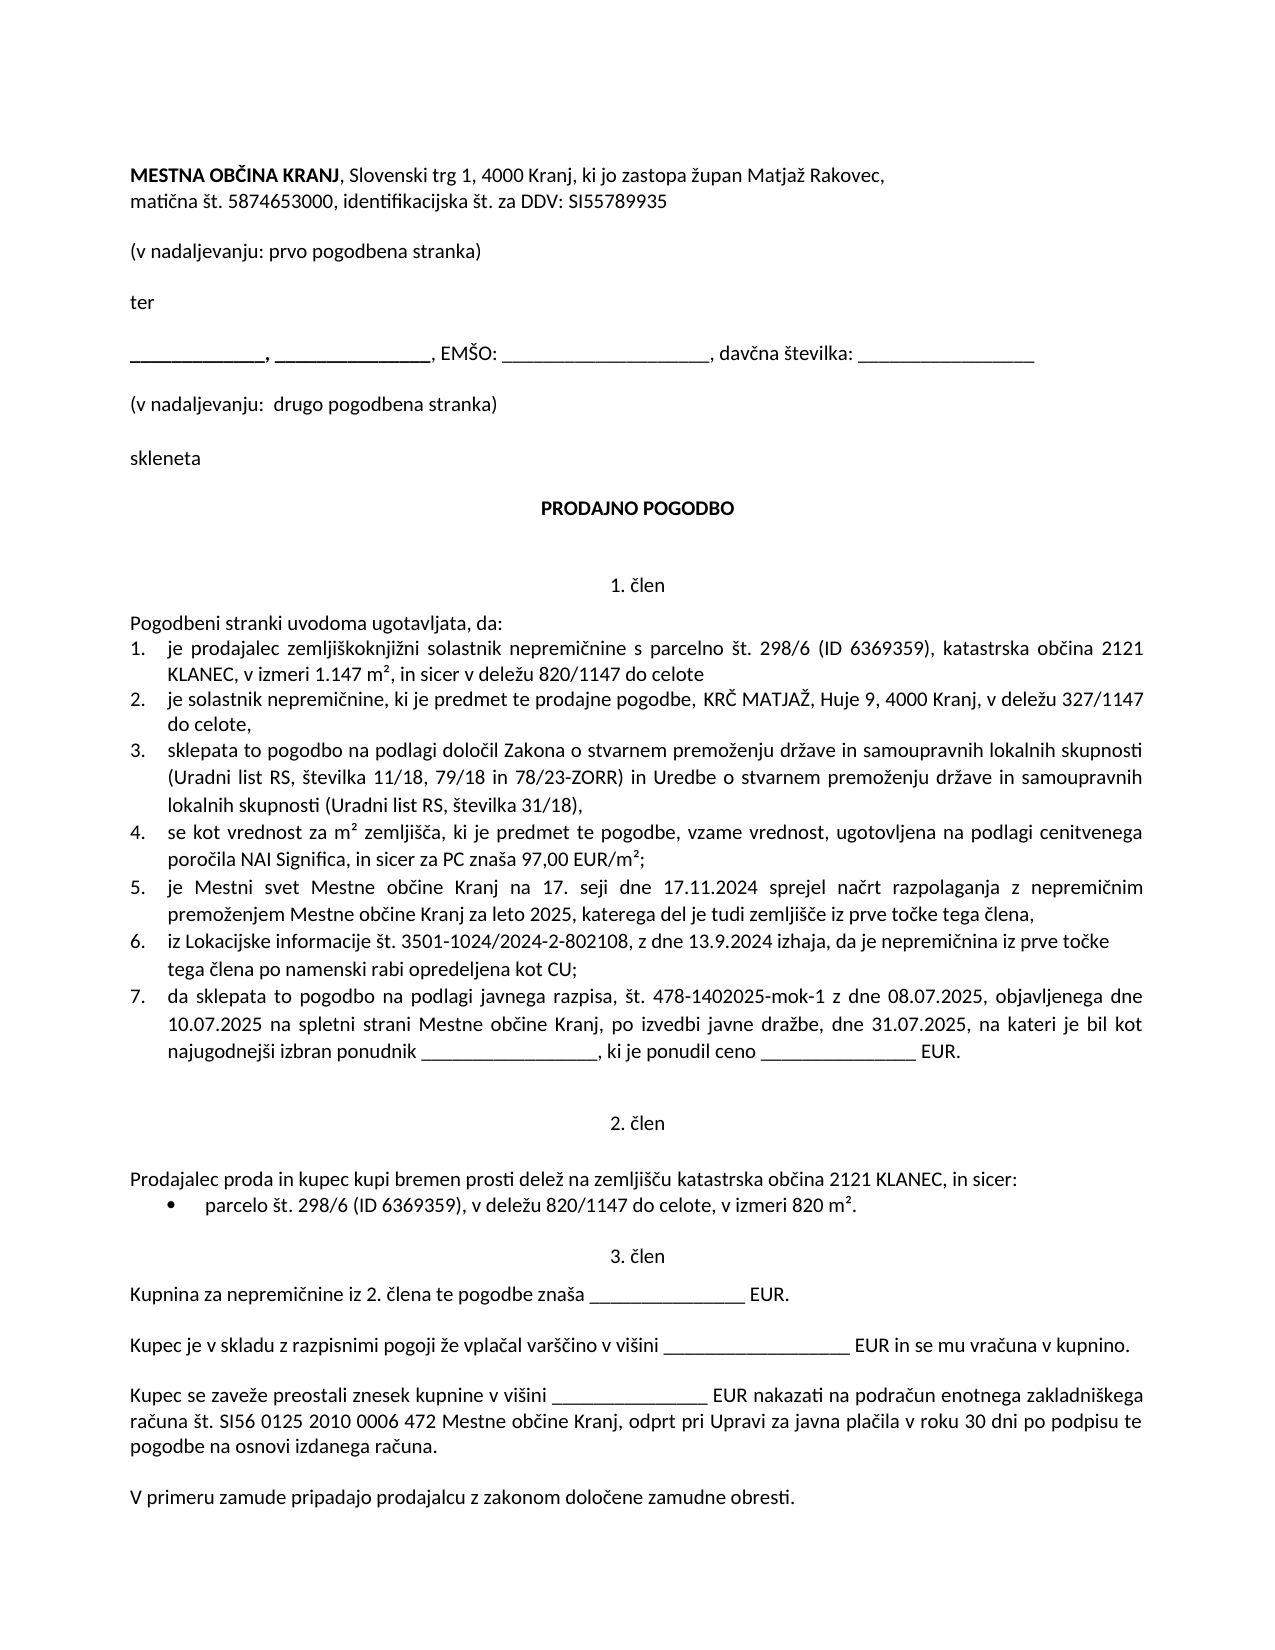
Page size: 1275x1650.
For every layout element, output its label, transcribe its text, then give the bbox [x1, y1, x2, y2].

list je Mestni svet Mestne občine Kranj na 17. seji dne 17.11.2024 sprejel načrt razpolaganja z nepremičnim premoženjem Mestne občine Kranj za leto 2025, katerega del je tudi zemljišče iz prve točke tega člena, [130, 874, 1145, 927]
list iz Lokacijske informacije št. 3501-1024/2024-2-802108, z dne 13.9.2024 izhaja, da je nepremičnina iz prve točke tega člena po namenski rabi opredeljena kot CU; [130, 929, 1145, 982]
text 3. člen [130, 1243, 1145, 1268]
text Kupnina za nepremičnine iz 2. člena te pogodbe znaša _______________ EUR. [130, 1281, 1145, 1306]
list sklepata to pogodbo na podlagi določil Zakona o stvarnem premoženju države in samoupravnih lokalnih skupnosti (Uradni list RS, številka 11/18, 79/18 in 78/23-ZORR) in Uredbe o stvarnem premoženju države in samoupravnih lokalnih skupnosti (Uradni list RS, številka 31/18), [130, 737, 1145, 817]
list da sklepata to pogodbo na podlagi javnega razpisa, št. 478-1402025-mok-1 z dne 08.07.2025, objavljenega dne 10.07.2025 na spletni strani Mestne občine Kranj, po izvedbi javne dražbe, dne 31.07.2025, na kateri je bil kot najugodnejši izbran ponudnik _________________, ki je ponudil ceno _______________ EUR. [130, 983, 1145, 1064]
text _____________, _______________, EMŠO: ____________________, davčna številka: _________________ [130, 340, 1145, 366]
list se kot vrednost za m² zemljišča, ki je predmet te pogodbe, vzame vrednost, ugotovljena na podlagi cenitvenega poročila NAI Significa, in sicer za PC znaša 97,00 EUR/m²; [130, 819, 1145, 872]
text PRODAJNO POGODBO [130, 496, 1145, 521]
text (v nadaljevanju: drugo pogodbena stranka) [130, 391, 1145, 417]
text (v nadaljevanju: prvo pogodbena stranka) [130, 239, 1145, 264]
text Kupec je v skladu z razpisnimi pogoji že vplačal varščino v višini __________________ EUR in se mu vračuna v kupnino. [130, 1332, 1145, 1357]
text V primeru zamude pripadajo prodajalcu z zakonom določene zamudne obresti. [130, 1484, 1145, 1510]
text MESTNA OBČINA KRANJ, Slovenski trg 1, 4000 Kranj, ki jo zastopa župan Matjaž Rakovec, [130, 162, 1145, 188]
text ter [130, 289, 1145, 315]
text Kupec se zaveže preostali znesek kupnine v višini _______________ EUR nakazati na podračun enotnega zakladniškega računa št. SI56 0125 2010 0006 472 Mestne občine Kranj, odprt pri Upravi za javna plačila v roku 30 dni po podpisu te pogodbe na osnovi izdanega računa. [130, 1383, 1145, 1459]
text 1. člen [130, 572, 1145, 597]
text Prodajalec proda in kupec kupi bremen prosti delež na zemljišču katastrska občina 2121 KLANEC, in sicer: [130, 1167, 1145, 1192]
list parcelo št. 298/6 (ID 6369359), v deležu 820/1147 do celote, v izmeri 820 m². [167, 1192, 1145, 1217]
text Pogodbeni stranki uvodoma ugotavljata, da: [130, 610, 1145, 635]
text matična št. 5874653000, identifikacijska št. za DDV: SI55789935 [130, 188, 1145, 213]
list je prodajalec zemljiškoknjižni solastnik nepremičnine s parcelno št. 298/6 (ID 6369359), katastrska občina 2121 KLANEC, v izmeri 1.147 m², in sicer v deležu 820/1147 do celote [130, 635, 1145, 686]
text skleneta [130, 445, 1145, 470]
text 2. člen [130, 1110, 1145, 1135]
list je solastnik nepremičnine, ki je predmet te prodajne pogodbe, KRČ MATJAŽ, Huje 9, 4000 Kranj, v deležu 327/1147 do celote, [130, 686, 1145, 737]
